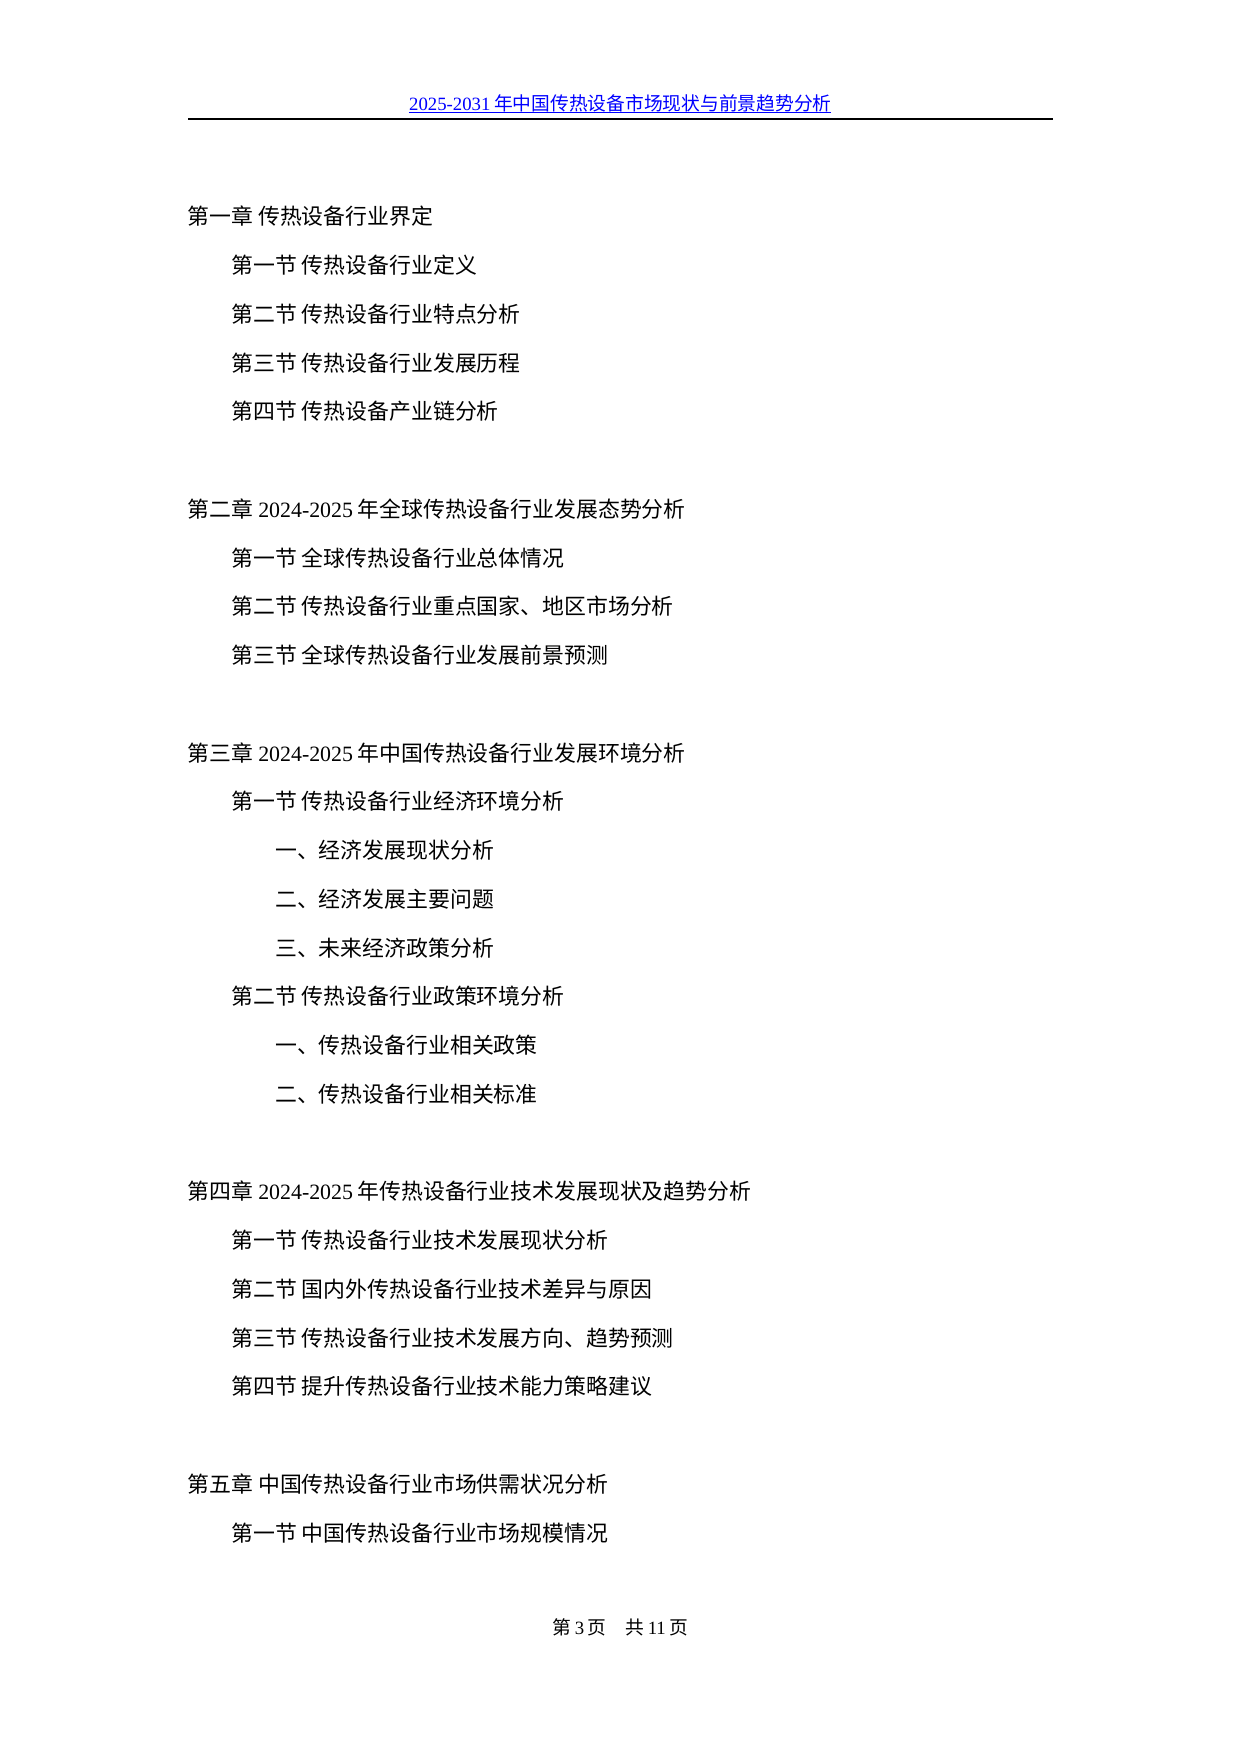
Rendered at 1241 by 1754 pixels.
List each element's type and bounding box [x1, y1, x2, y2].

text [187, 150, 1053, 1548]
